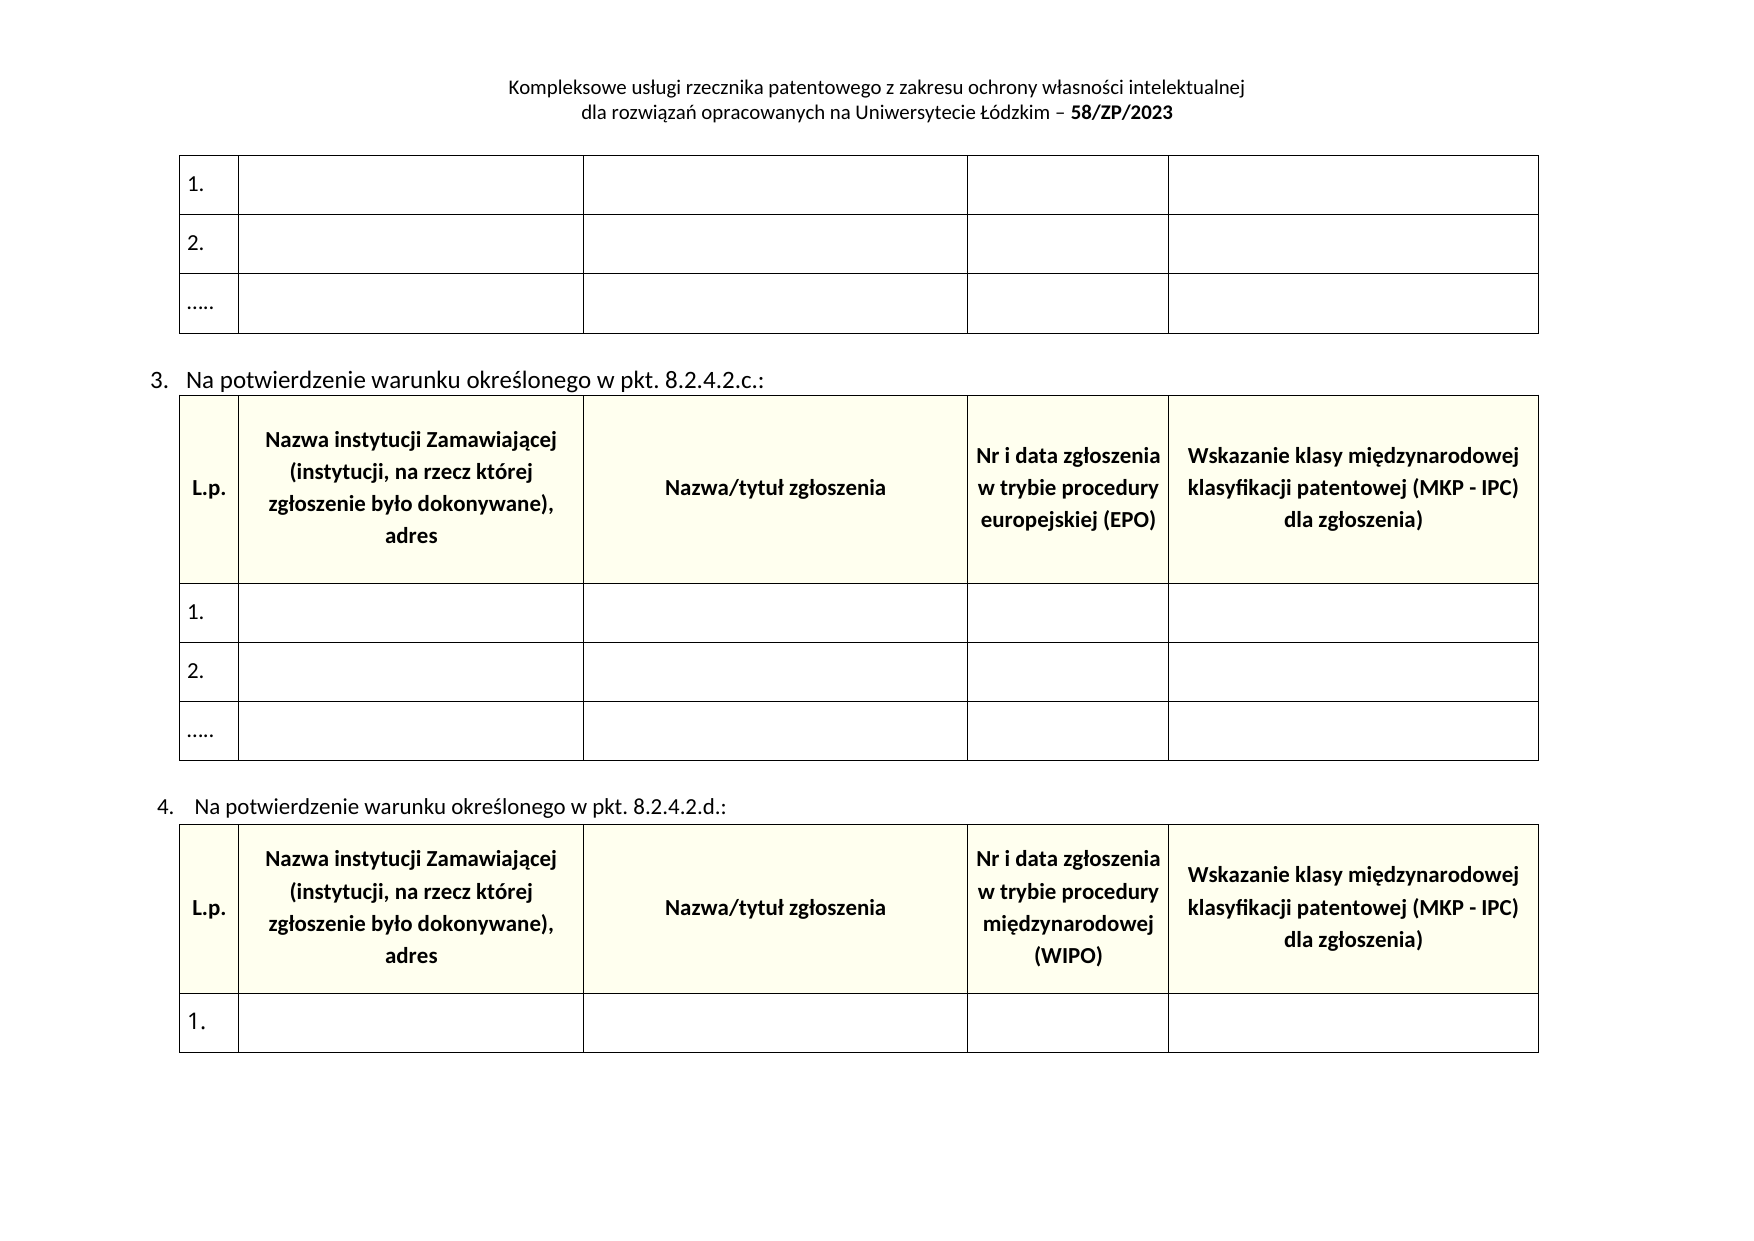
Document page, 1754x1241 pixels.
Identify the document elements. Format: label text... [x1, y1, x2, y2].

table_header Nr i data zgłoszenia w trybie procedury międzynarodowej (WIPO) [968, 825, 1168, 993]
table_cell [968, 702, 1168, 760]
table_cell [1169, 274, 1538, 332]
table_cell 1. [180, 584, 238, 642]
table_cell 2. [180, 215, 238, 273]
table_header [1169, 825, 1538, 993]
table_cell 1. [180, 156, 238, 214]
table_cell [239, 584, 583, 642]
table_header L.p. [180, 825, 238, 993]
table_cell [239, 994, 583, 1052]
table_cell [968, 215, 1168, 273]
table_cell [968, 156, 1168, 214]
table_cell [239, 215, 583, 273]
table_cell [239, 274, 583, 332]
table_cell [1169, 702, 1538, 760]
table_cell [239, 643, 583, 701]
table_header Nazwa instytucji Zamawiającej (instytucji, na rzecz której zgłoszenie było dokonywane), adres [239, 396, 583, 583]
table_header L.p. [180, 396, 238, 583]
table_cell [1169, 643, 1538, 701]
table_cell ….. [180, 702, 238, 760]
table_header Nazwa/tytuł zgłoszenia [584, 825, 967, 993]
table_cell [968, 584, 1168, 642]
table_cell ….. [180, 274, 238, 332]
table_cell [584, 584, 967, 642]
table_cell [1169, 215, 1538, 273]
table_header Nazwa instytucji Zamawiającej (instytucji, na rzecz której zgłoszenie było dokonywane), adres [239, 825, 583, 993]
table_cell [1169, 156, 1538, 214]
table_cell [584, 702, 967, 760]
list Na potwierdzenie warunku określonego w pkt. 8.2.4.2.d.: [157, 792, 1604, 820]
table_header Nazwa/tytuł zgłoszenia [584, 396, 967, 583]
text 3. Na potwierdzenie warunku określonego w pkt. 8.2.4.2.c.: [150, 364, 1604, 394]
table_cell [1169, 584, 1538, 642]
table_cell [239, 156, 583, 214]
table_header Nr i data zgłoszenia w trybie procedury europejskiej (EPO) [968, 396, 1168, 583]
table_cell [968, 643, 1168, 701]
table_cell [584, 274, 967, 332]
table_cell [968, 274, 1168, 332]
table_cell [239, 702, 583, 760]
table_cell 2. [180, 643, 238, 701]
table_cell 1. [180, 994, 238, 1052]
table_cell [584, 643, 967, 701]
table_cell [1169, 994, 1538, 1052]
table_cell [584, 156, 967, 214]
table_header Wskazanie klasy międzynarodowej klasyfikacji patentowej (MKP - IPC) dla zgłoszenia) [1169, 396, 1538, 583]
table_cell [584, 215, 967, 273]
table_cell [968, 994, 1168, 1052]
table_cell [584, 994, 967, 1052]
